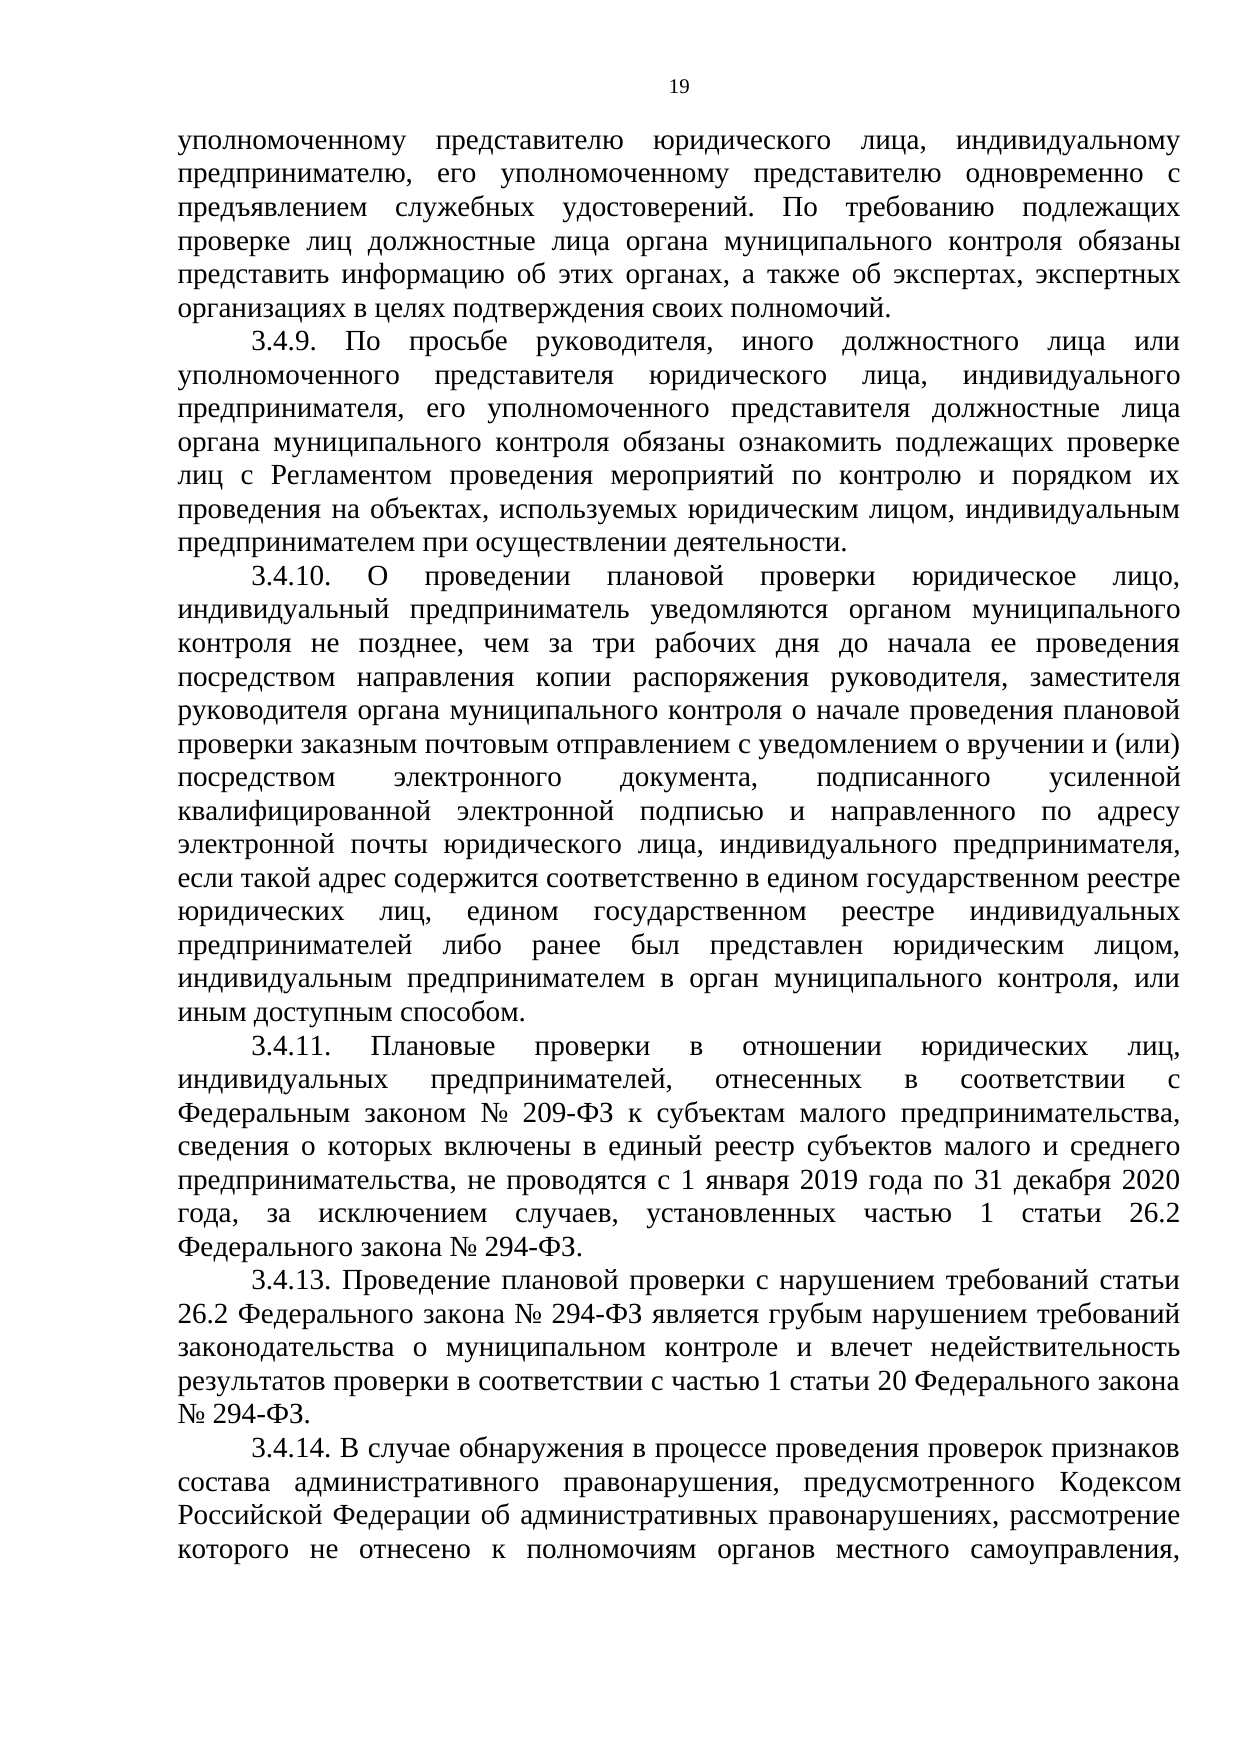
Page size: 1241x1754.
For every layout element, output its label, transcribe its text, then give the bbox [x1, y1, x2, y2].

text 3.4.11. Плановые проверки в отношении юридических лиц, индивидуальных предпринимателей, отнесенных в соответствии с Федеральным законом № 209-ФЗ к субъектам малого предпринимательства, сведения о которых включены в единый реестр субъектов малого и среднего предпринимательства, не проводятся с 1 января 2019 года по 31 декабря 2020 года, за исключением случаев, установленных частью 1 статьи 26.2 Федерального закона № 294-ФЗ. [177, 1028, 1181, 1262]
text 3.4.13. Проведение плановой проверки с нарушением требований статьи 26.2 Федерального закона № 294-ФЗ является грубым нарушением требований законодательства о муниципальном контроле и влечет недействительность результатов проверки в соответствии с частью 1 статьи 20 Федерального закона № 294-ФЗ. [177, 1262, 1181, 1430]
text 3.4.10. О проведении плановой проверки юридическое лицо, индивидуальный предприниматель уведомляются органом муниципального контроля не позднее, чем за три рабочих дня до начала ее проведения посредством направления копии распоряжения руководителя, заместителя руководителя органа муниципального контроля о начале проведения плановой проверки заказным почтовым отправлением с уведомлением о вручении и (или) посредством электронного документа, подписанного усиленной квалифицированной электронной подписью и направленного по адресу электронной почты юридического лица, индивидуального предпринимателя, если такой адрес содержится соответственно в едином государственном реестре юридических лиц, едином государственном реестре индивидуальных предпринимателей либо ранее был представлен юридическим лицом, индивидуальным предпринимателем в орган муниципального контроля, или иным доступным способом. [177, 558, 1181, 1028]
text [177, 1430, 1181, 1564]
text 3.4.9. По просьбе руководителя, иного должностного лица или уполномоченного представителя юридического лица, индивидуального предпринимателя, его уполномоченного представителя должностные лица органа муниципального контроля обязаны ознакомить подлежащих проверке лиц с Регламентом проведения мероприятий по контролю и порядком их проведения на объектах, используемых юридическим лицом, индивидуальным предпринимателем при осуществлении деятельности. [177, 323, 1181, 558]
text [177, 122, 1181, 323]
